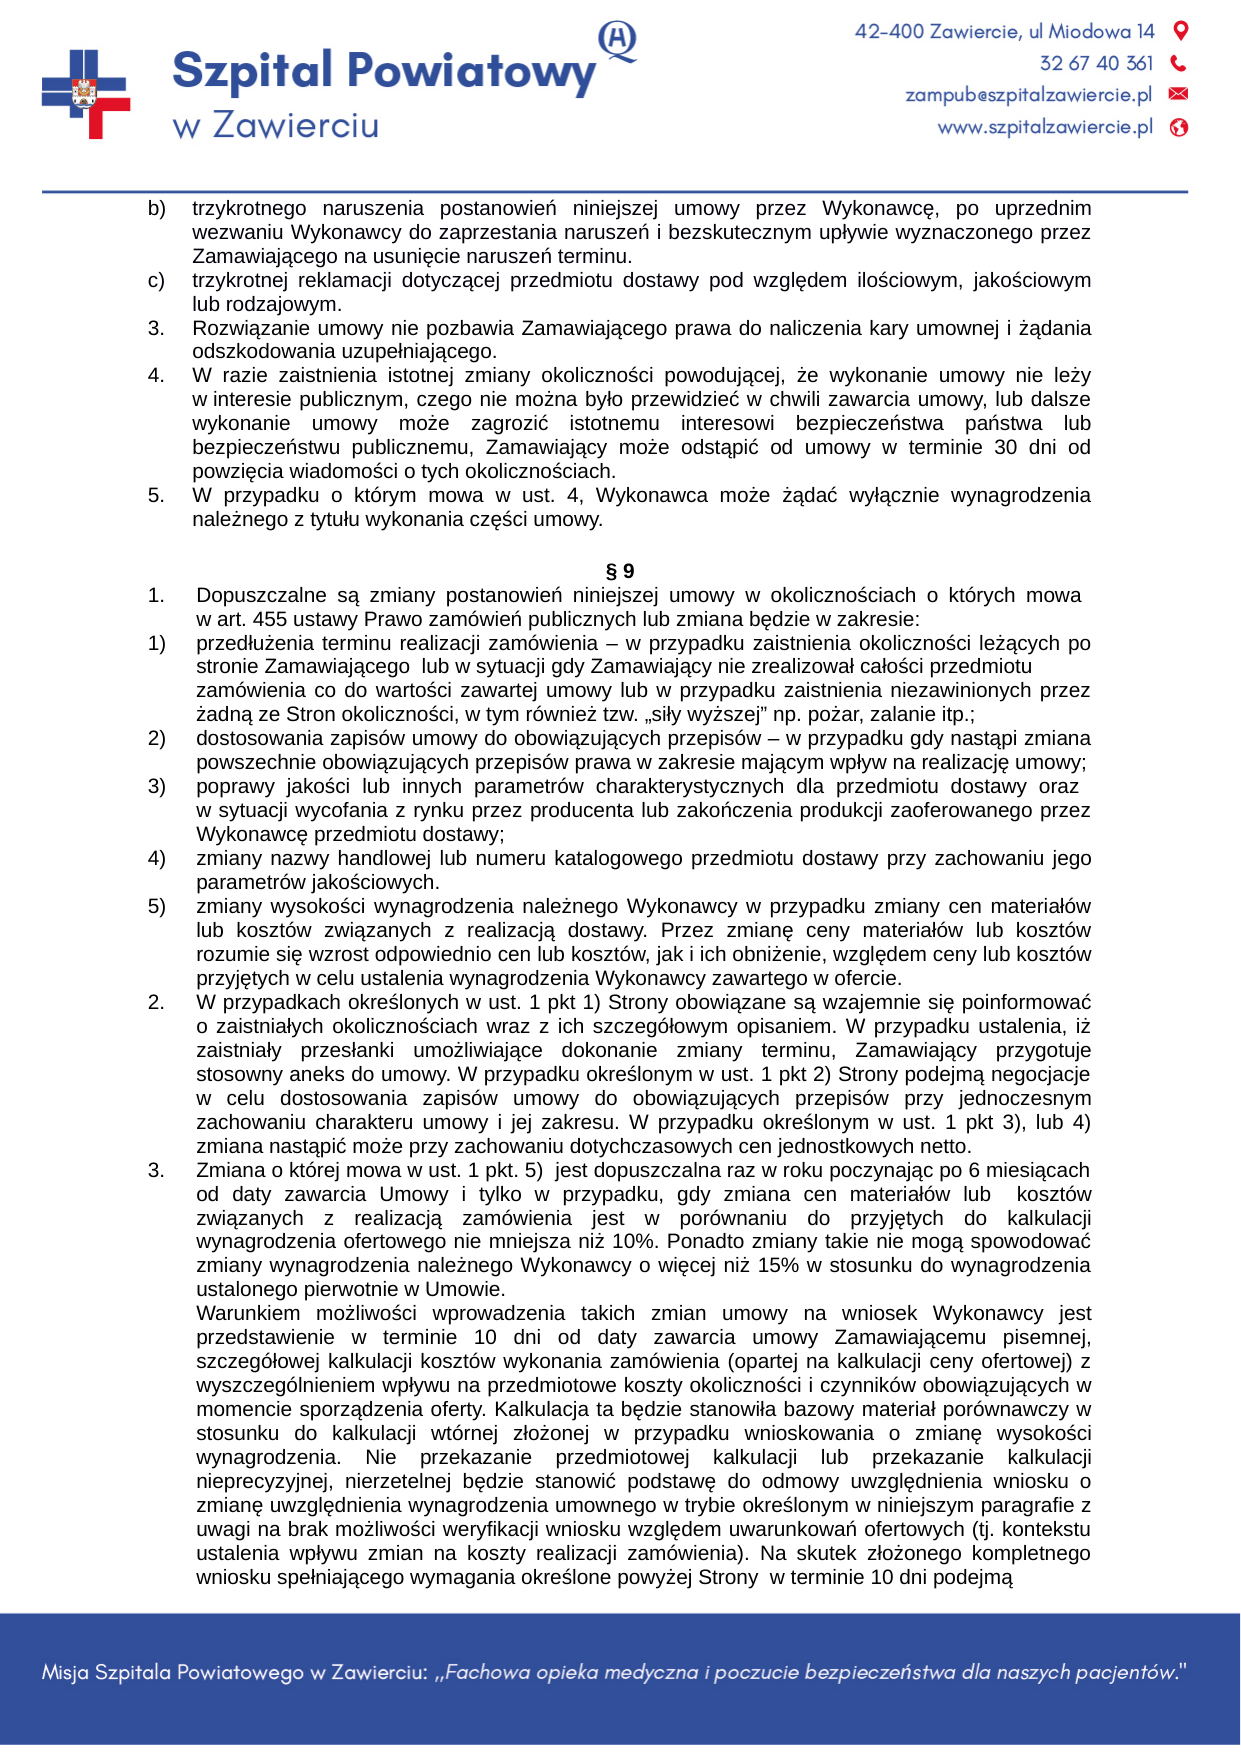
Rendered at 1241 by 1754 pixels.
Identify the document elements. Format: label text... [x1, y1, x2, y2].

picture [0, 0, 1241, 1745]
list W przypadkach określonych w ust. 1 pkt 1) Strony obowiązane są wzajemnie się poinformować o zaistniałych okolicznościach wraz z ich szczegółowym opisaniem. W przypadku ustalenia, iż zaistniały przesłanki umożliwiające dokonanie zmiany terminu, Zamawiający przygotuje stosowny aneks do umowy. W przypadku określonym w ust. 1 pkt 2) Strony podejmą negocjacje w celu dostosowania zapisów umowy do obowiązujących przepisów przy jednoczesnym zachowaniu charakteru umowy i jej zakresu. W przypadku określonym w ust. 1 pkt 3), lub 4) zmiana nastąpić może przy zachowaniu dotychczasowych cen jednostkowych netto. [148, 990, 1093, 1157]
text zamówienia co do wartości zawartej umowy lub w przypadku zaistnienia niezawinionych przez żadną ze Stron okoliczności, w tym również tzw. „siły wyższej” np. pożar, zalanie itp.; [196, 678, 1093, 726]
list zmiany nazwy handlowej lub numeru katalogowego przedmiotu dostawy przy zachowaniu jego parametrów jakościowych. [148, 846, 1093, 894]
list poprawy jakości lub innych parametrów charakterystycznych dla przedmiotu dostawy oraz w sytuacji wycofania z rynku przez producenta lub zakończenia produkcji zaoferowanego przez Wykonawcę przedmiotu dostawy; [148, 774, 1093, 846]
text Warunkiem możliwości wprowadzenia takich zmian umowy na wniosek Wykonawcy jest przedstawienie w terminie 10 dni od daty zawarcia umowy Zamawiającemu pisemnej, szczegółowej kalkulacji kosztów wykonania zamówienia (opartej na kalkulacji ceny ofertowej) z wyszczególnieniem wpływu na przedmiotowe koszty okoliczności i czynników obowiązujących w momencie sporządzenia oferty. Kalkulacja ta będzie stanowiła bazowy materiał porównawczy w stosunku do kalkulacji wtórnej złożonej w przypadku wnioskowania o zmianę wysokości wynagrodzenia. Nie przekazanie przedmiotowej kalkulacji lub przekazanie kalkulacji nieprecyzyjnej, nierzetelnej będzie stanowić podstawę do odmowy uwzględnienia wniosku o zmianę uwzględnienia wynagrodzenia umownego w trybie określonym w niniejszym paragrafie z uwagi na brak możliwości weryfikacji wniosku względem uwarunkowań ofertowych (tj. kontekstu ustalenia wpływu zmian na koszty realizacji zamówienia). Na skutek złożonego kompletnego wniosku spełniającego wymagania określone powyżej Strony w terminie 10 dni podejmą [148, 1301, 1093, 1589]
text § 9 [148, 558, 1093, 582]
list przedłużenia terminu realizacji zamówienia – w przypadku zaistnienia okoliczności leżących po stronie Zamawiającego lub w sytuacji gdy Zamawiający nie zrealizował całości przedmiotu [148, 630, 1093, 678]
list Zmiana o której mowa w ust. 1 pkt. 5) jest dopuszczalna raz w roku poczynając po 6 miesiącach od daty zawarcia Umowy i tylko w przypadku, gdy zmiana cen materiałów lub kosztów związanych z realizacją zamówienia jest w porównaniu do przyjętych do kalkulacji wynagrodzenia ofertowego nie mniejsza niż 10%. Ponadto zmiany takie nie mogą spowodować zmiany wynagrodzenia należnego Wykonawcy o więcej niż 15% w stosunku do wynagrodzenia ustalonego pierwotnie w Umowie. [148, 1157, 1093, 1301]
text b) trzykrotnego naruszenia postanowień niniejszej umowy przez Wykonawcę, po uprzednim wezwaniu Wykonawcy do zaprzestania naruszeń i bezskutecznym upływie wyznaczonego przez Zamawiającego na usunięcie naruszeń terminu. [148, 196, 1093, 267]
list zmiany wysokości wynagrodzenia należnego Wykonawcy w przypadku zmiany cen materiałów lub kosztów związanych z realizacją dostawy. Przez zmianę ceny materiałów lub kosztów rozumie się wzrost odpowiednio cen lub kosztów, jak i ich obniżenie, względem ceny lub kosztów przyjętych w celu ustalenia wynagrodzenia Wykonawcy zawartego w ofercie. [148, 894, 1093, 990]
list dostosowania zapisów umowy do obowiązujących przepisów – w przypadku gdy nastąpi zmiana powszechnie obowiązujących przepisów prawa w zakresie mającym wpływ na realizację umowy; [148, 726, 1093, 774]
text 4. W razie zaistnienia istotnej zmiany okoliczności powodującej, że wykonanie umowy nie leży w interesie publicznym, czego nie można było przewidzieć w chwili zawarcia umowy, lub dalsze wykonanie umowy może zagrozić istotnemu interesowi bezpieczeństwa państwa lub bezpieczeństwu publicznemu, Zamawiający może odstąpić od umowy w terminie 30 dni od powzięcia wiadomości o tych okolicznościach. [148, 363, 1093, 483]
text 5. W przypadku o którym mowa w ust. 4, Wykonawca może żądać wyłącznie wynagrodzenia należnego z tytułu wykonania części umowy. [148, 483, 1093, 531]
text 1. Dopuszczalne są zmiany postanowień niniejszej umowy w okolicznościach o których mowa w art. 455 ustawy Prawo zamówień publicznych lub zmiana będzie w zakresie: [148, 582, 1093, 630]
text c) trzykrotnej reklamacji dotyczącej przedmiotu dostawy pod względem ilościowym, jakościowym lub rodzajowym. [148, 267, 1093, 315]
text 3. Rozwiązanie umowy nie pozbawia Zamawiającego prawa do naliczenia kary umownej i żądania odszkodowania uzupełniającego. [148, 315, 1093, 363]
